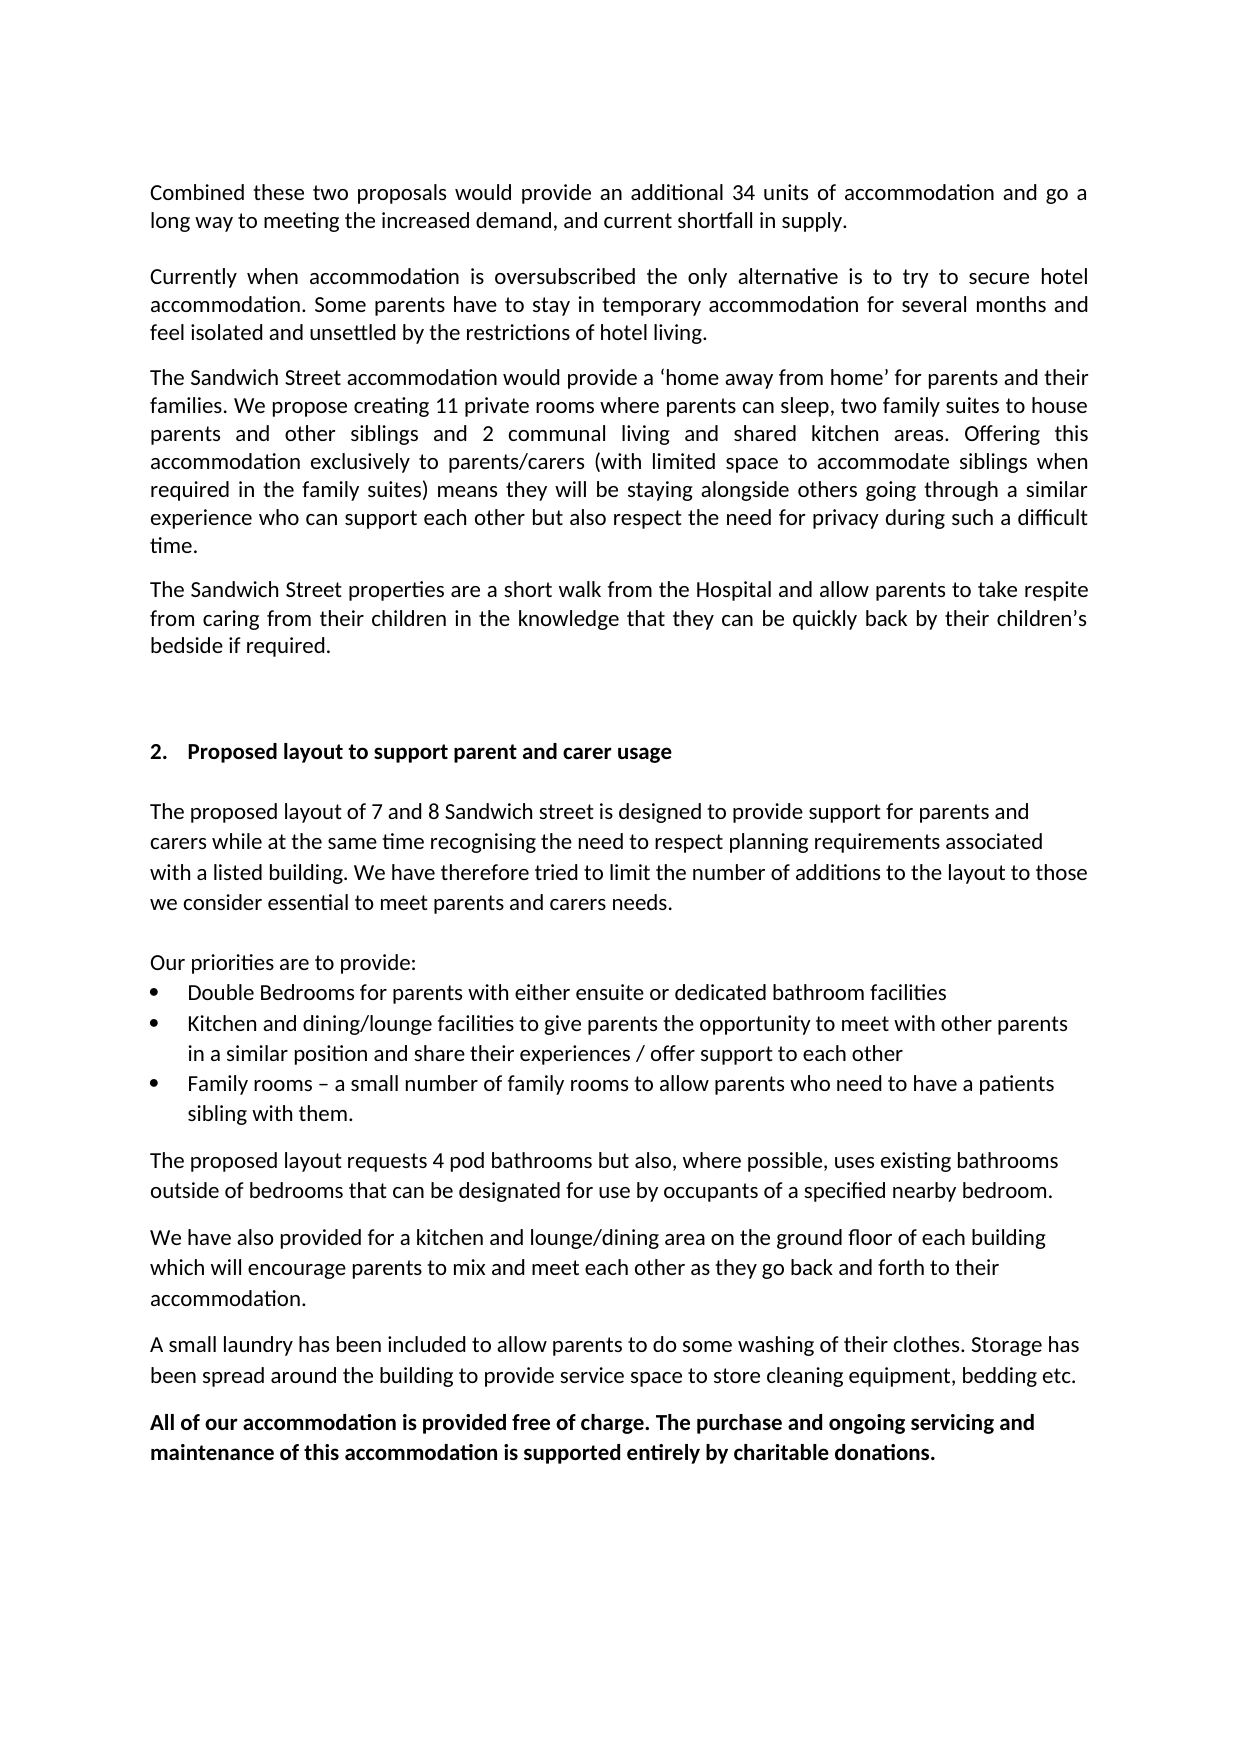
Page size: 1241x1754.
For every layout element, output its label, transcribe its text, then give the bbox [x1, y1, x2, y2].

list Family rooms – a small number of family rooms to allow parents who need to have a patients sibling with them. [150, 1069, 1090, 1127]
text Currently when accommodation is oversubscribed the only alternative is to try to secure hotel accommodation. Some parents have to stay in temporary accommodation for several months and feel isolated and unsettled by the restrictions of hotel living. [150, 262, 1090, 346]
list Our priorities are to provide: [150, 948, 1090, 976]
list All of our accommodation is provided free of charge. The purchase and ongoing servicing and maintenance of this accommodation is supported entirely by charitable donations. [150, 1408, 1090, 1466]
text The Sandwich Street accommodation would provide a ‘home away from home’ for parents and their families. We propose creating 11 private rooms where parents can sleep, two family suites to house parents and other siblings and 2 communal living and shared kitchen areas. Offering this accommodation exclusively to parents/carers (with limited space to accommodate siblings when required in the family suites) means they will be staying alongside others going through a similar experience who can support each other but also respect the need for privacy during such a difficult time. [150, 363, 1090, 559]
list The proposed layout of 7 and 8 Sandwich street is designed to provide support for parents and carers while at the same time recognising the need to respect planning requirements associated with a listed building. We have therefore tried to limit the number of additions to the layout to those we consider essential to meet parents and carers needs. [150, 797, 1090, 916]
text The proposed layout requests 4 pod bathrooms but also, where possible, uses existing bathrooms outside of bedrooms that can be designated for use by occupants of a specified nearby bedroom. [150, 1146, 1090, 1204]
list Kitchen and dining/lounge facilities to give parents the opportunity to meet with other parents in a similar position and share their experiences / offer support to each other [150, 1009, 1090, 1067]
text We have also provided for a kitchen and lounge/dining area on the ground floor of each building which will encourage parents to mix and meet each other as they go back and forth to their accommodation. [150, 1223, 1090, 1312]
text A small laundry has been included to allow parents to do some washing of their clothes. Storage has been spread around the building to provide service space to store cleaning equipment, bedding etc. [150, 1331, 1090, 1389]
list Double Bedrooms for parents with either ensuite or dedicated bathroom facilities [150, 978, 1090, 1006]
text Combined these two proposals would provide an additional 34 units of accommodation and go a long way to meeting the increased demand, and current shortfall in supply. [150, 178, 1090, 234]
list Proposed layout to support parent and carer usage [150, 737, 1090, 765]
text The Sandwich Street properties are a short walk from the Hospital and allow parents to take respite from caring from their children in the knowledge that they can be quickly back by their children’s bedside if required. [150, 576, 1090, 660]
